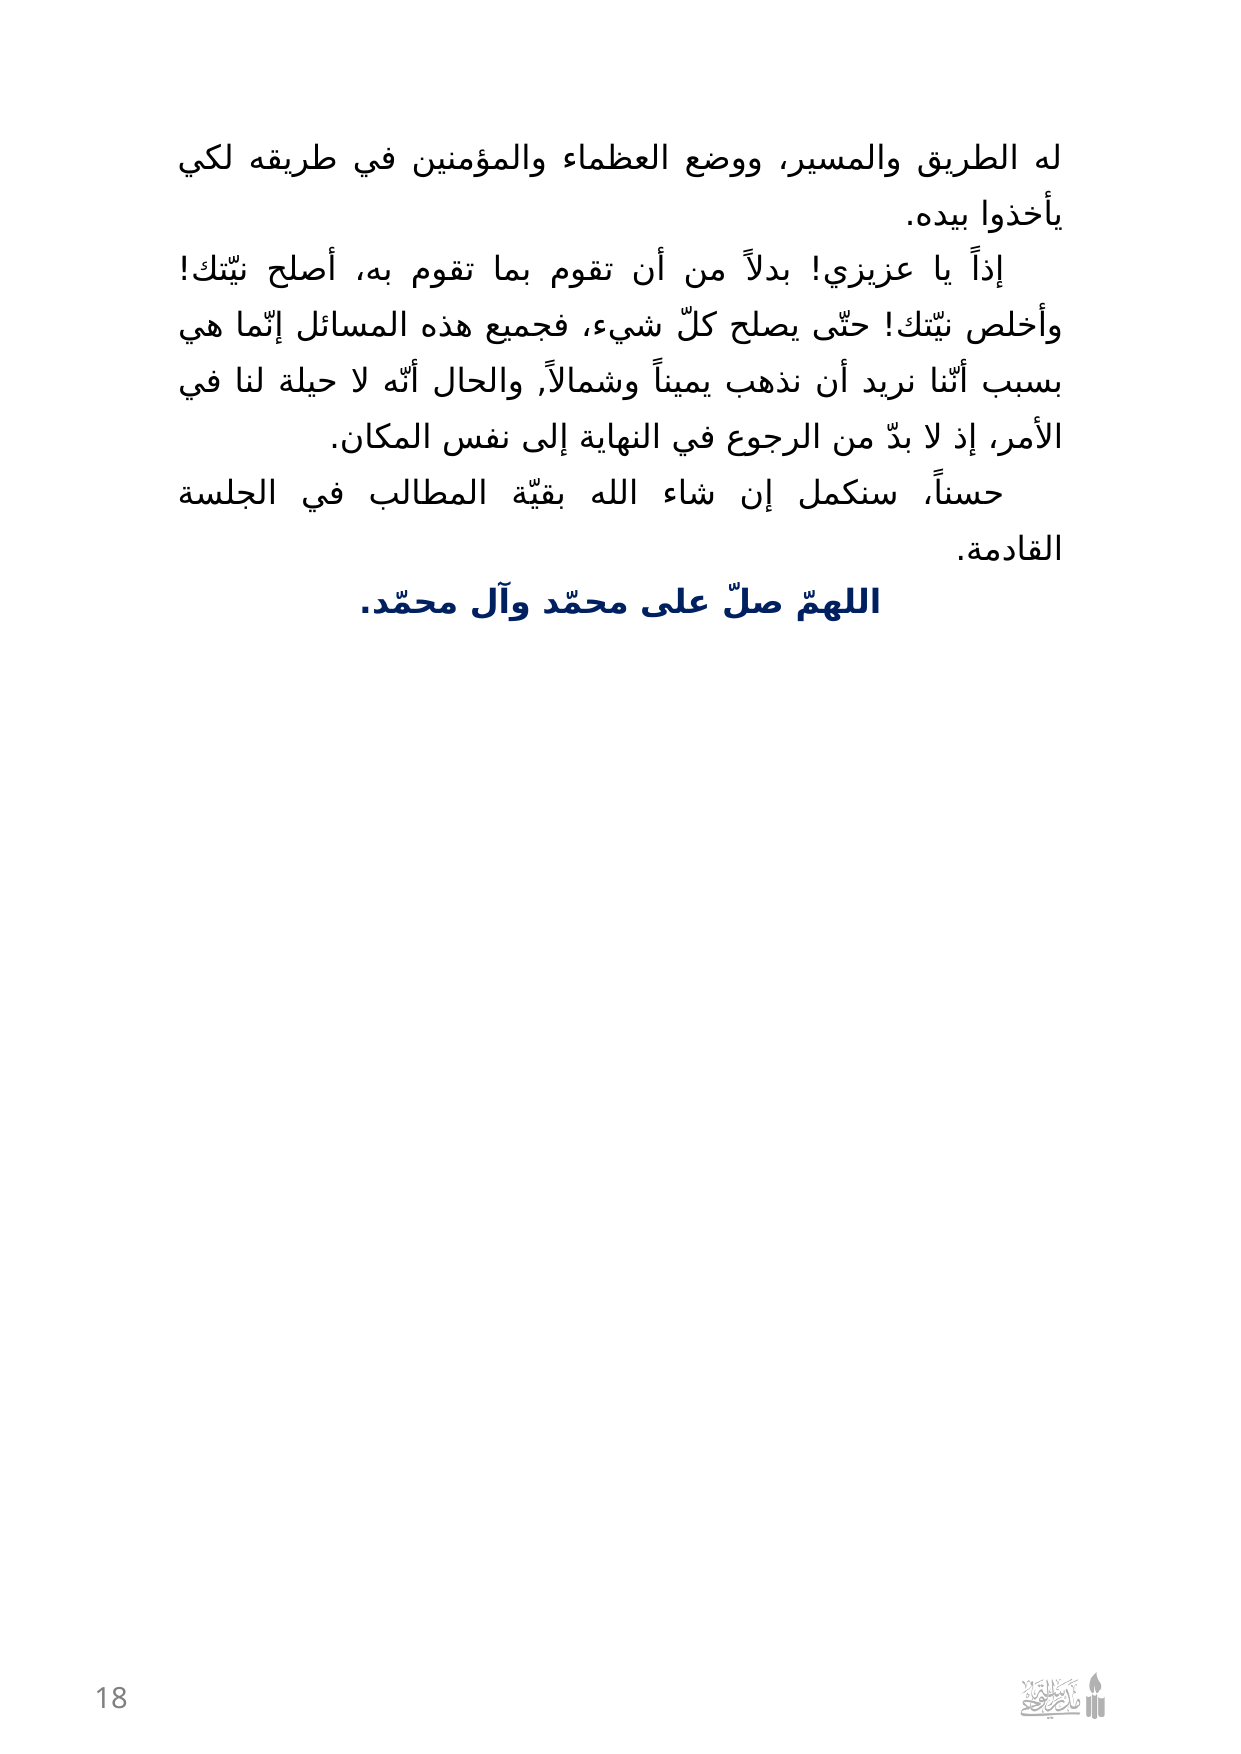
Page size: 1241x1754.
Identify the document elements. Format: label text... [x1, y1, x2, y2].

text حسناً، سنكمل إن شاء الله بقيّة المطالب في الجلسة القادمة. [177, 471, 1063, 582]
text اللهمّ صلّ على محمّد وآل محمّد. [177, 582, 1063, 621]
text إذاً يا عزيزي! بدلاً من أن تقوم بما تقوم به، أصلح نيّتك! وأخلص نيّتك! حتّى يصلح كلّ شيء، فجميع هذه المسائل إنّما هي بسبب أنّنا نريد أن نذهب يميناً وشمالاً, والحال أنّه لا حيلة لنا في الأمر، إذ لا بدّ من الرجوع في النهاية إلى نفس المكان. [177, 247, 1063, 471]
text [177, 136, 1063, 247]
picture [1020, 1672, 1105, 1719]
